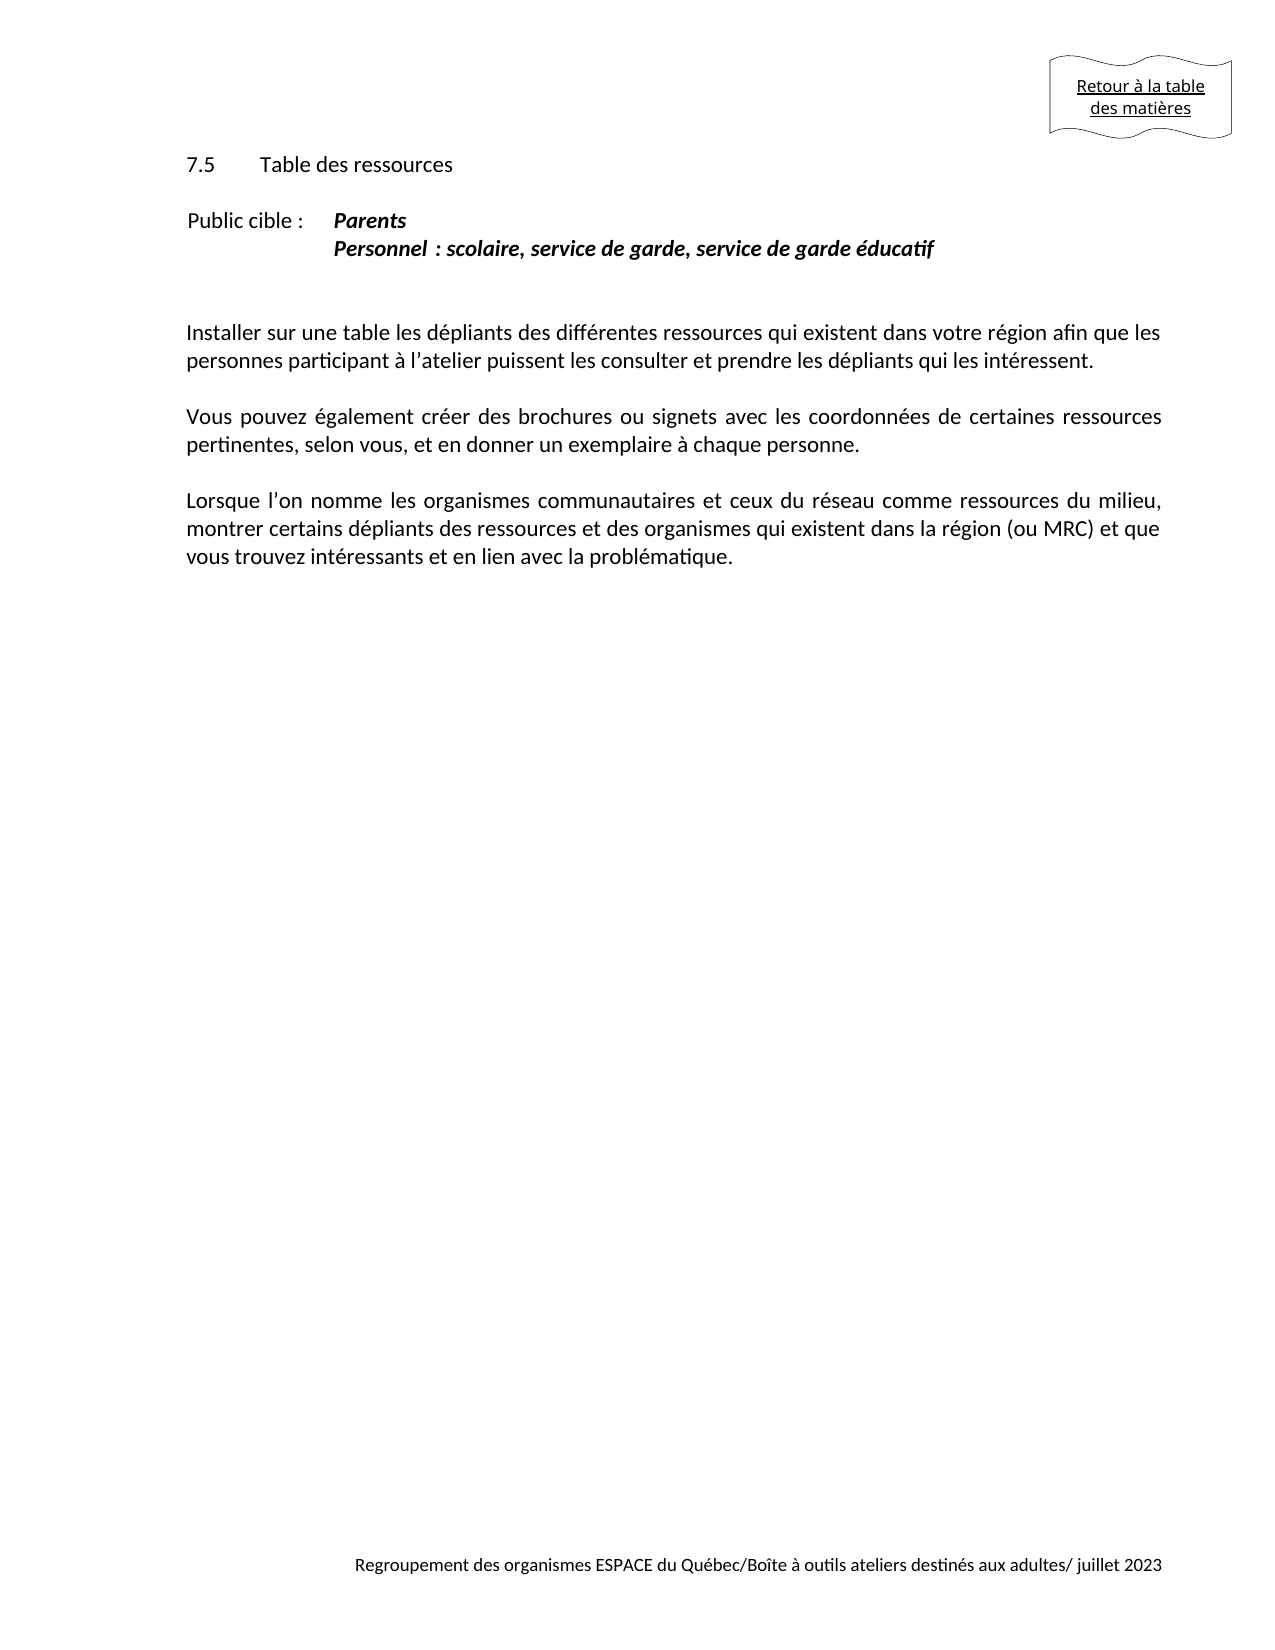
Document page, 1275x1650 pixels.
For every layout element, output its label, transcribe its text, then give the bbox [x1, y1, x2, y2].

text Installer sur une table les dépliants des différentes ressources qui existent dans votre région afin que les personnes participant à l’atelier puissent les consulter et prendre les dépliants qui les intéressent. [186, 318, 1163, 374]
text 7.5 Table des ressources [186, 150, 1163, 178]
text Lorsque l’on nomme les organismes communautaires et ceux du réseau comme ressources du milieu, montrer certains dépliants des ressources et des organismes qui existent dans la région (ou MRC) et que vous trouvez intéressants et en lien avec la problématique. [186, 486, 1163, 570]
list Public cible : Parents [187, 206, 1163, 234]
list Personnel : scolaire, service de garde, service de garde éducatif [187, 234, 1163, 262]
text Vous pouvez également créer des brochures ou signets avec les coordonnées de certaines ressources pertinentes, selon vous, et en donner un exemplaire à chaque personne. [186, 402, 1163, 458]
